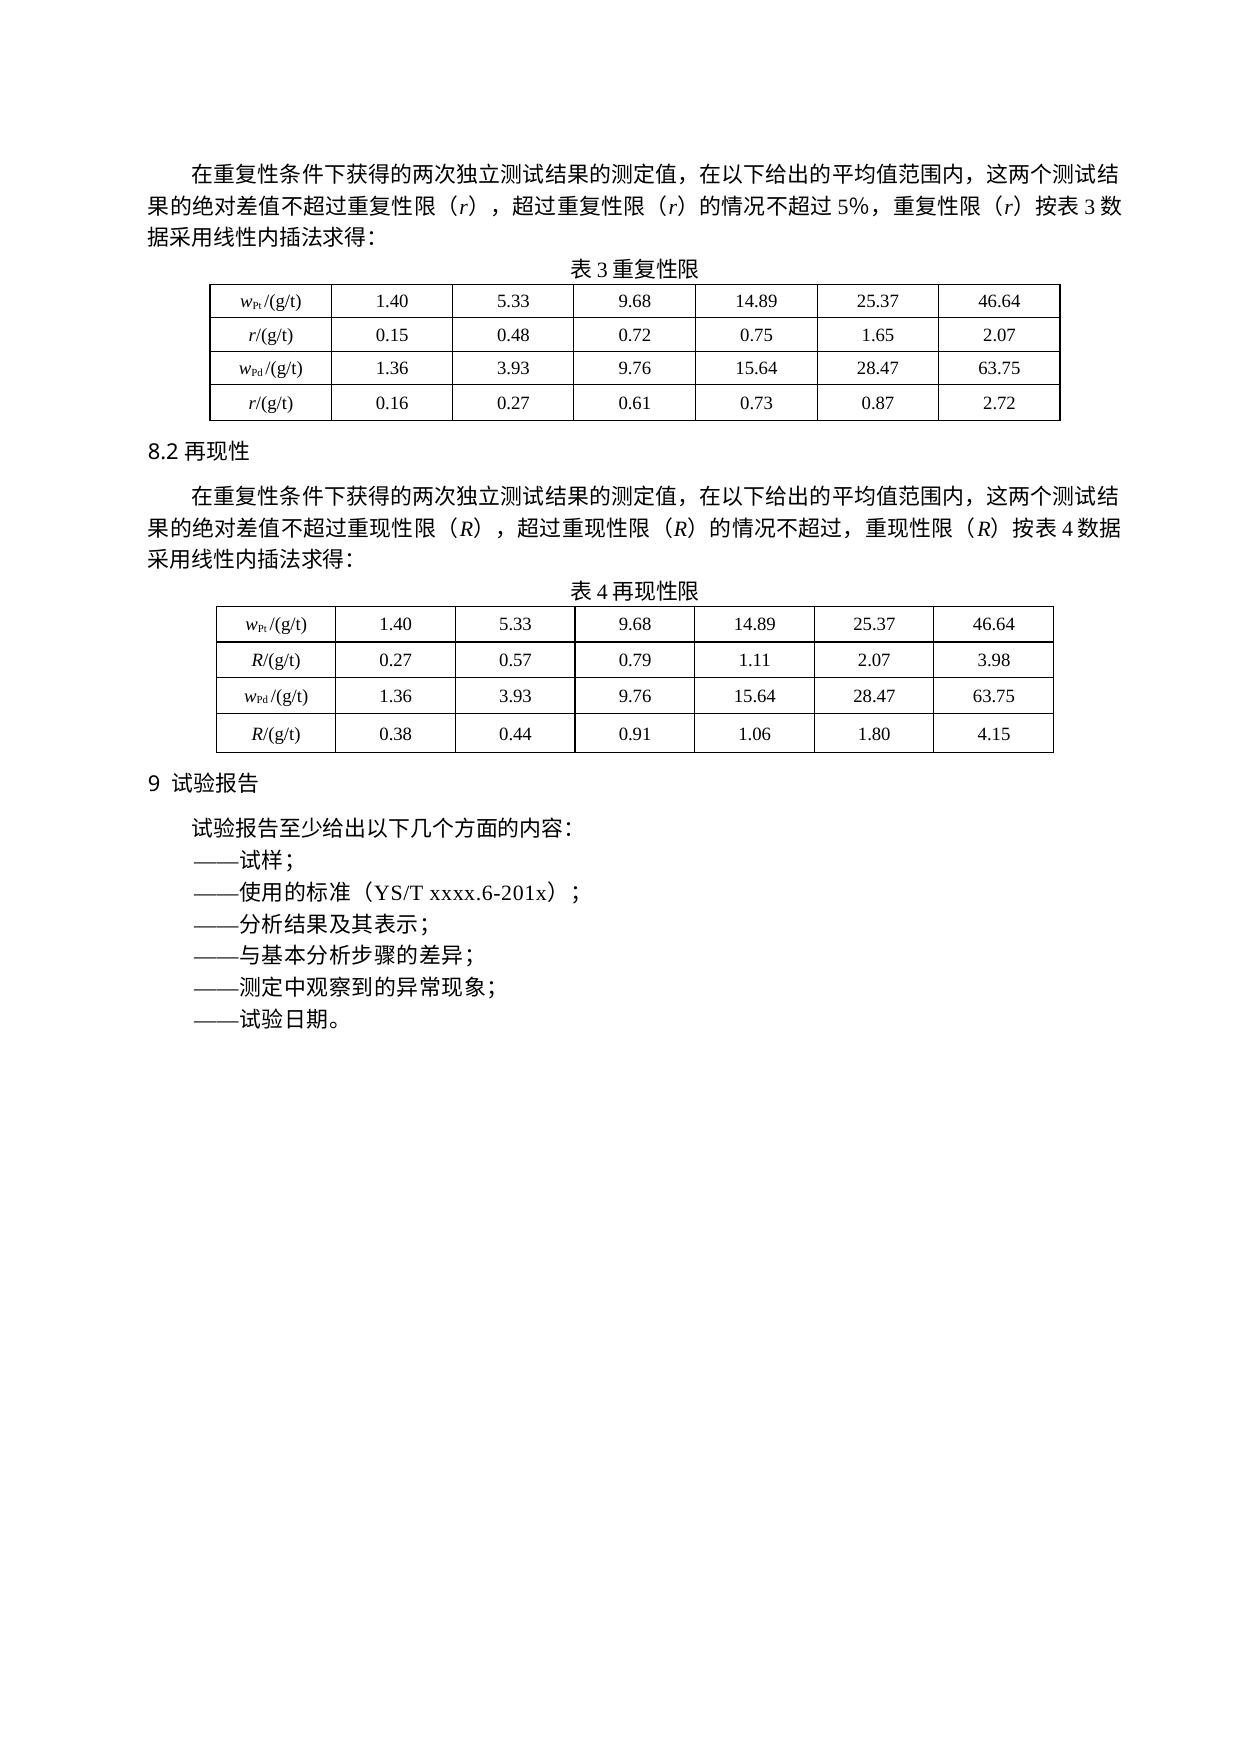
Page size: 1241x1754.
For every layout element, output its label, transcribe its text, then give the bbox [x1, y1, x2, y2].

table_cell 3.93 [453, 352, 573, 384]
table_cell wPd /(g/t) [211, 352, 331, 384]
table_cell 15.64 [696, 352, 817, 384]
table_cell 28.47 [818, 352, 938, 384]
table_cell 2.07 [815, 643, 933, 677]
table_header 1.40 [336, 607, 455, 641]
table_cell 0.16 [332, 385, 452, 420]
table_cell 9.76 [576, 678, 694, 713]
text ——使用的标准（YS/T xxxx.6-201x）； [148, 875, 1122, 907]
table_cell 3.93 [456, 678, 574, 713]
table_cell 0.57 [456, 643, 574, 677]
text ——试验日期。 [148, 1002, 1122, 1033]
table_header 14.89 [695, 607, 814, 641]
table_cell 0.27 [336, 643, 455, 677]
text 表4再现性限 [148, 574, 1122, 606]
table_cell 4.15 [934, 714, 1053, 752]
table_cell 0.38 [336, 714, 455, 752]
table_cell 0.87 [818, 385, 938, 420]
table_cell 0.79 [576, 643, 694, 677]
table_cell r/(g/t) [211, 318, 331, 351]
table_cell 28.47 [815, 678, 933, 713]
text 9 试验报告 [148, 766, 1106, 798]
table_cell wPd /(g/t) [217, 678, 335, 713]
table_cell 2.07 [939, 318, 1059, 351]
table_header 46.64 [934, 607, 1053, 641]
table_cell 0.73 [696, 385, 817, 420]
table_cell 0.72 [574, 318, 695, 351]
text 表3重复性限 [148, 252, 1122, 284]
table_header wPt /(g/t) [211, 285, 331, 317]
text 在重复性条件下获得的两次独立测试结果的测定值，在以下给出的平均值范围内，这两个测试结果的绝对差值不超过重复性限（r），超过重复性限（r）的情况不超过5％，重复性限（r）按表3数据采用线性内插法求得： [148, 157, 1122, 252]
table_header 9.68 [576, 607, 694, 641]
table_header 1.40 [332, 285, 452, 317]
table_header 5.33 [453, 285, 573, 317]
table_header 25.37 [815, 607, 933, 641]
text 8.2 再现性 [148, 434, 1106, 466]
table_cell 1.06 [695, 714, 814, 752]
text 在重复性条件下获得的两次独立测试结果的测定值，在以下给出的平均值范围内，这两个测试结果的绝对差值不超过重现性限（R），超过重现性限（R）的情况不超过，重现性限（R）按表4数据采用线性内插法求得： [148, 479, 1122, 574]
text ——测定中观察到的异常现象； [148, 970, 1122, 1002]
table_cell 0.61 [574, 385, 695, 420]
table_cell 63.75 [939, 352, 1059, 384]
table_header wPt /(g/t) [217, 607, 335, 641]
table_header 14.89 [696, 285, 817, 317]
table_cell 0.44 [456, 714, 574, 752]
table_cell 1.65 [818, 318, 938, 351]
table_header 9.68 [574, 285, 695, 317]
table_cell 15.64 [695, 678, 814, 713]
text ——试样； [148, 843, 1122, 875]
text ——分析结果及其表示； [148, 907, 1122, 938]
table_cell 0.27 [453, 385, 573, 420]
table_cell 0.91 [576, 714, 694, 752]
table_cell r/(g/t) [211, 385, 331, 420]
table_cell 9.76 [574, 352, 695, 384]
table_cell 3.98 [934, 643, 1053, 677]
table_header 5.33 [456, 607, 574, 641]
table_header 25.37 [818, 285, 938, 317]
text ——与基本分析步骤的差异； [148, 938, 1122, 970]
table_cell 1.36 [332, 352, 452, 384]
table_cell 2.72 [939, 385, 1059, 420]
table_header 46.64 [939, 285, 1059, 317]
table_cell 63.75 [934, 678, 1053, 713]
table_cell 0.75 [696, 318, 817, 351]
table_cell 1.11 [695, 643, 814, 677]
table_cell R/(g/t) [217, 643, 335, 677]
table_cell 0.48 [453, 318, 573, 351]
table_cell 0.15 [332, 318, 452, 351]
table_cell R/(g/t) [217, 714, 335, 752]
text 试验报告至少给出以下几个方面的内容： [148, 811, 1122, 843]
table_cell 1.36 [336, 678, 455, 713]
table_cell 1.80 [815, 714, 933, 752]
